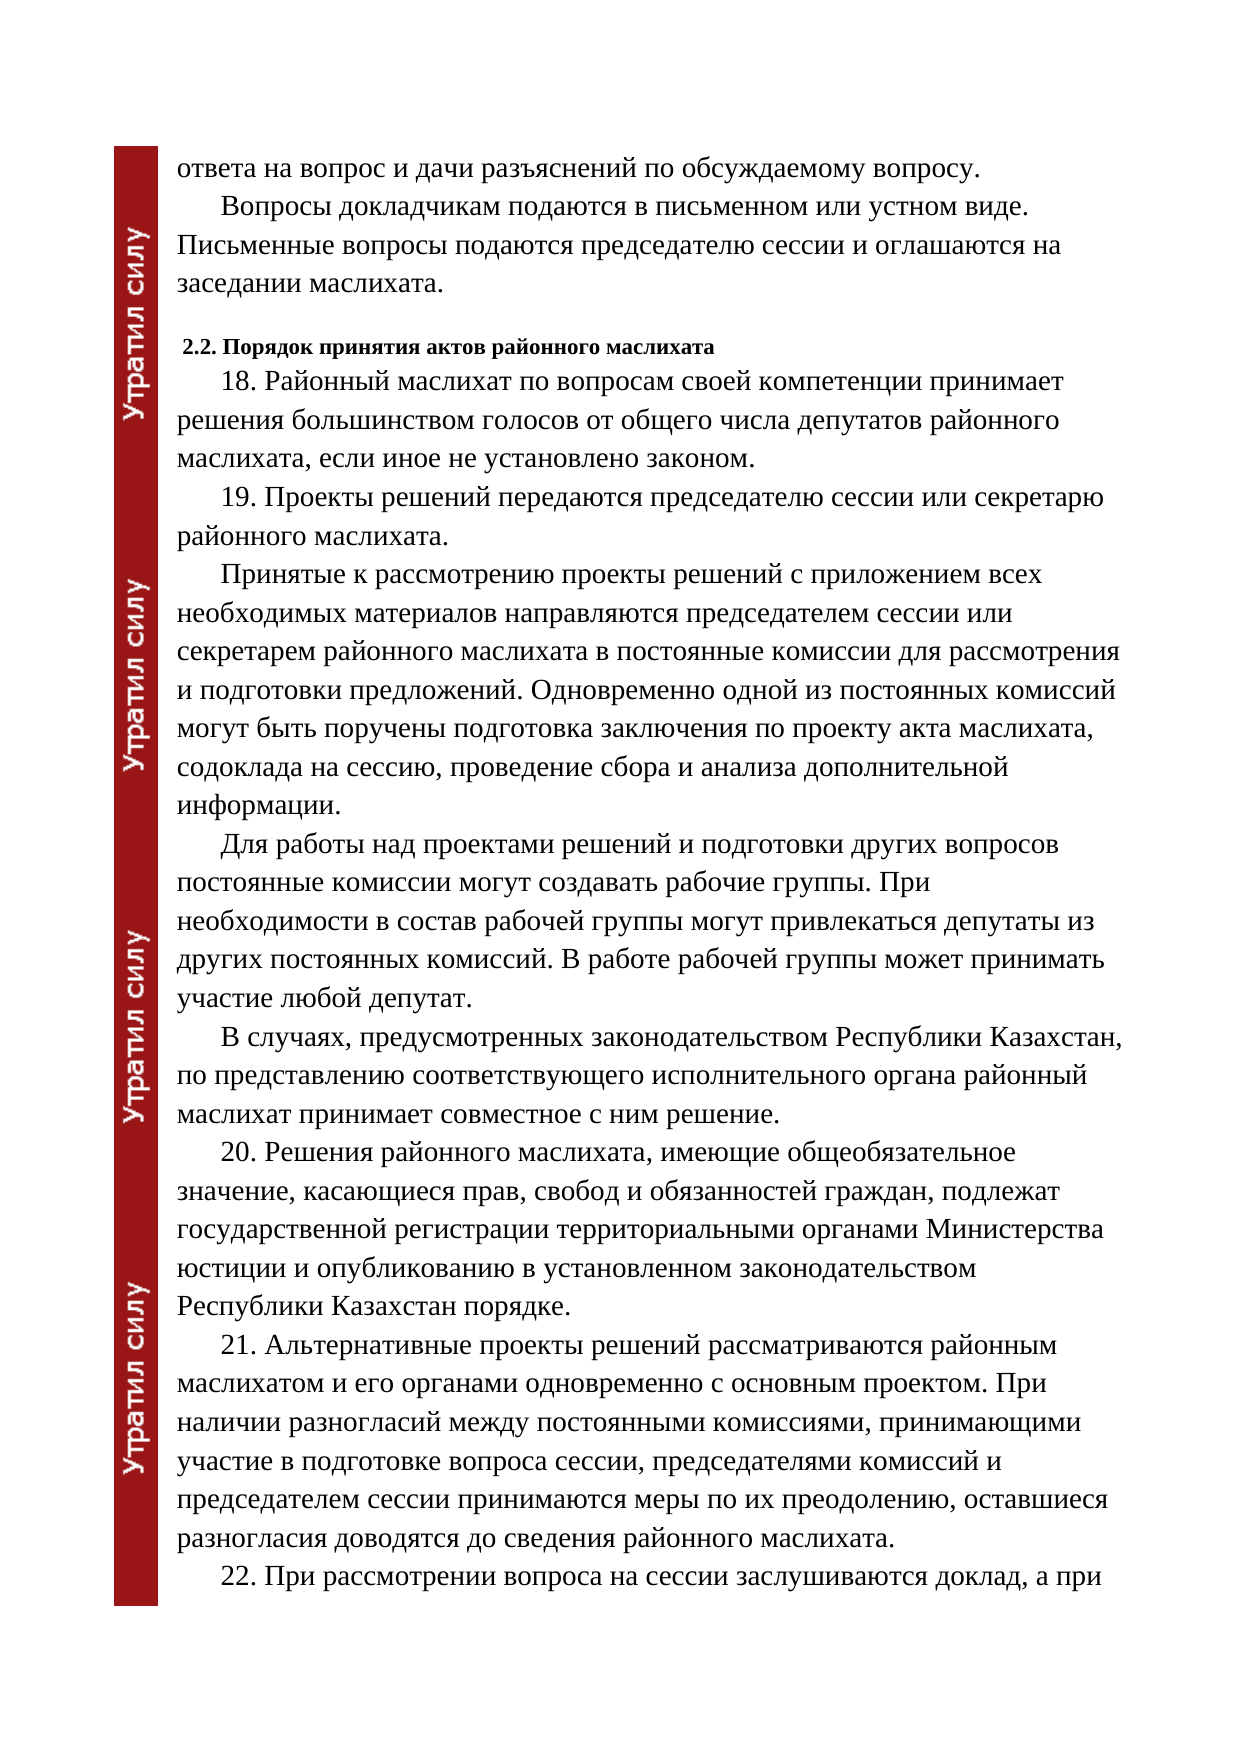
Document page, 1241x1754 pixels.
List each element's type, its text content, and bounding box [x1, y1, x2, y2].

picture [114, 1592, 158, 1606]
text 2.2. Порядок принятия актов районного маслихата [112, 333, 1128, 359]
picture [114, 329, 158, 333]
picture [114, 146, 158, 150]
picture [114, 359, 158, 363]
